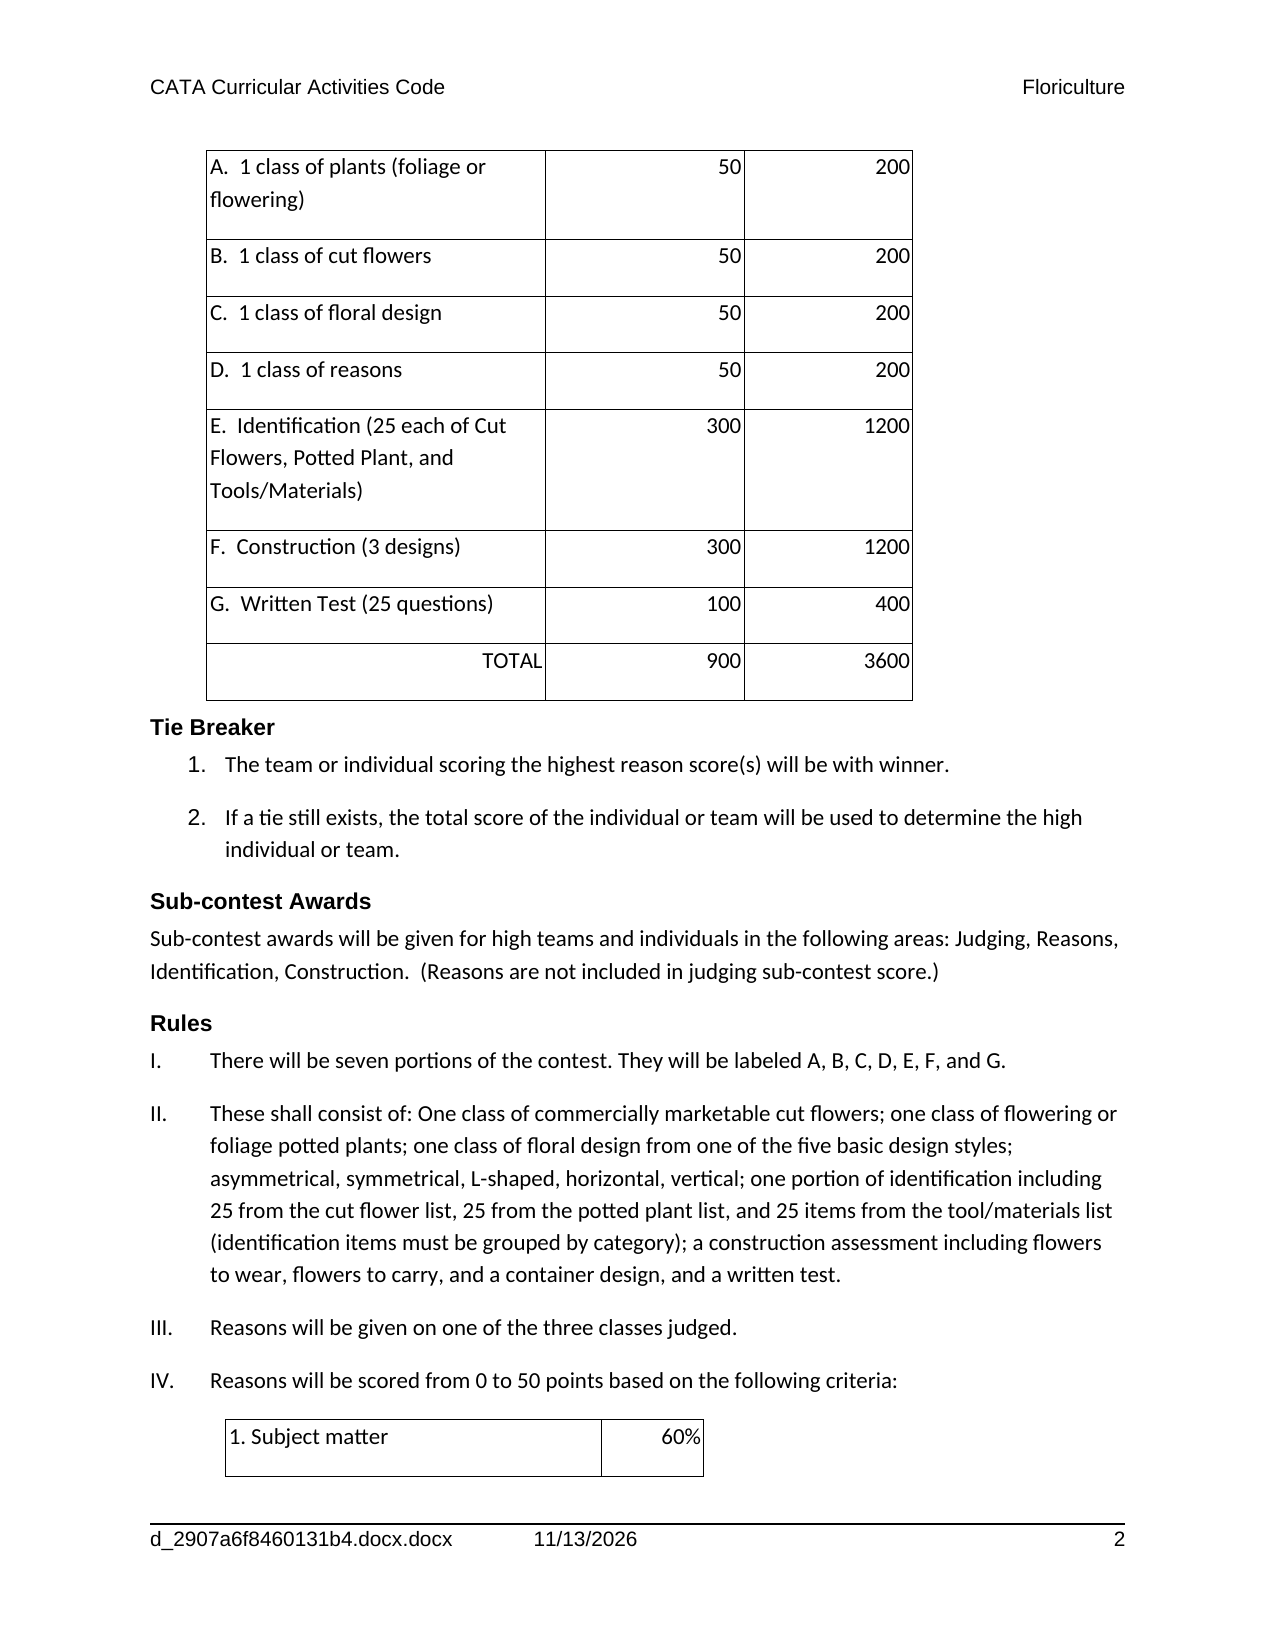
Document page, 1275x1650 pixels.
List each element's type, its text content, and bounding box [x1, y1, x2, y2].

subtitle Sub-contest Awards [150, 888, 1080, 914]
table_cell 50 [546, 151, 744, 239]
subtitle Tie Breaker [150, 713, 1080, 740]
table_cell B. 1 class of cut flowers [207, 240, 545, 296]
table_cell 300 [546, 531, 744, 587]
table_cell G. Written Test (25 questions) [207, 588, 545, 643]
table_cell TOTAL [207, 644, 545, 700]
list Reasons will be given on one of the three classes judged. [150, 1313, 1125, 1341]
table_cell 900 [546, 644, 744, 700]
list If a tie still exists, the total score of the individual or team will be used to determine the high individual or team. [187, 803, 1125, 863]
table_cell 200 [745, 297, 912, 352]
table_cell 200 [745, 151, 912, 239]
table_cell F. Construction (3 designs) [207, 531, 545, 587]
table_header 1. Subject matter [226, 1420, 601, 1476]
table_header 60% [602, 1420, 703, 1476]
table_cell E. Identification (25 each of Cut Flowers, Potted Plant, and Tools/Materials) [207, 410, 545, 530]
table_cell 1200 [745, 531, 912, 587]
table_cell 50 [546, 297, 744, 352]
text Sub-contest awards will be given for high teams and individuals in the following areas: Judging, Reasons, Identification, Construction. (Reasons are not included in judging sub-contest score.) [150, 924, 1125, 985]
table_cell 100 [546, 588, 744, 643]
table_cell 3600 [745, 644, 912, 700]
table_cell D. 1 class of reasons [207, 353, 545, 409]
list There will be seven portions of the contest. They will be labeled A, B, C, D, E, F, and G. [150, 1046, 1125, 1074]
table_cell 200 [745, 240, 912, 296]
subtitle Rules [150, 1010, 1080, 1036]
table_cell 400 [745, 588, 912, 643]
table_cell 50 [546, 353, 744, 409]
table_cell 50 [546, 240, 744, 296]
table_cell C. 1 class of floral design [207, 297, 545, 352]
list Reasons will be scored from 0 to 50 points based on the following criteria: [150, 1366, 1125, 1394]
list These shall consist of: One class of commercially marketable cut flowers; one class of flowering or foliage potted plants; one class of floral design from one of the five basic design styles; asymmetrical, symmetrical, L-shaped, horizontal, vertical; one portion of identification including 25 from the cut flower list, 25 from the potted plant list, and 25 items from the tool/materials list (identification items must be grouped by category); a construction assessment including flowers to wear, flowers to carry, and a container design, and a written test. [150, 1099, 1125, 1288]
table_cell 200 [745, 353, 912, 409]
table_cell 300 [546, 410, 744, 530]
table_cell 1200 [745, 410, 912, 530]
table_cell A. 1 class of plants (foliage or flowering) [207, 151, 545, 239]
list The team or individual scoring the highest reason score(s) will be with winner. [187, 750, 1125, 778]
